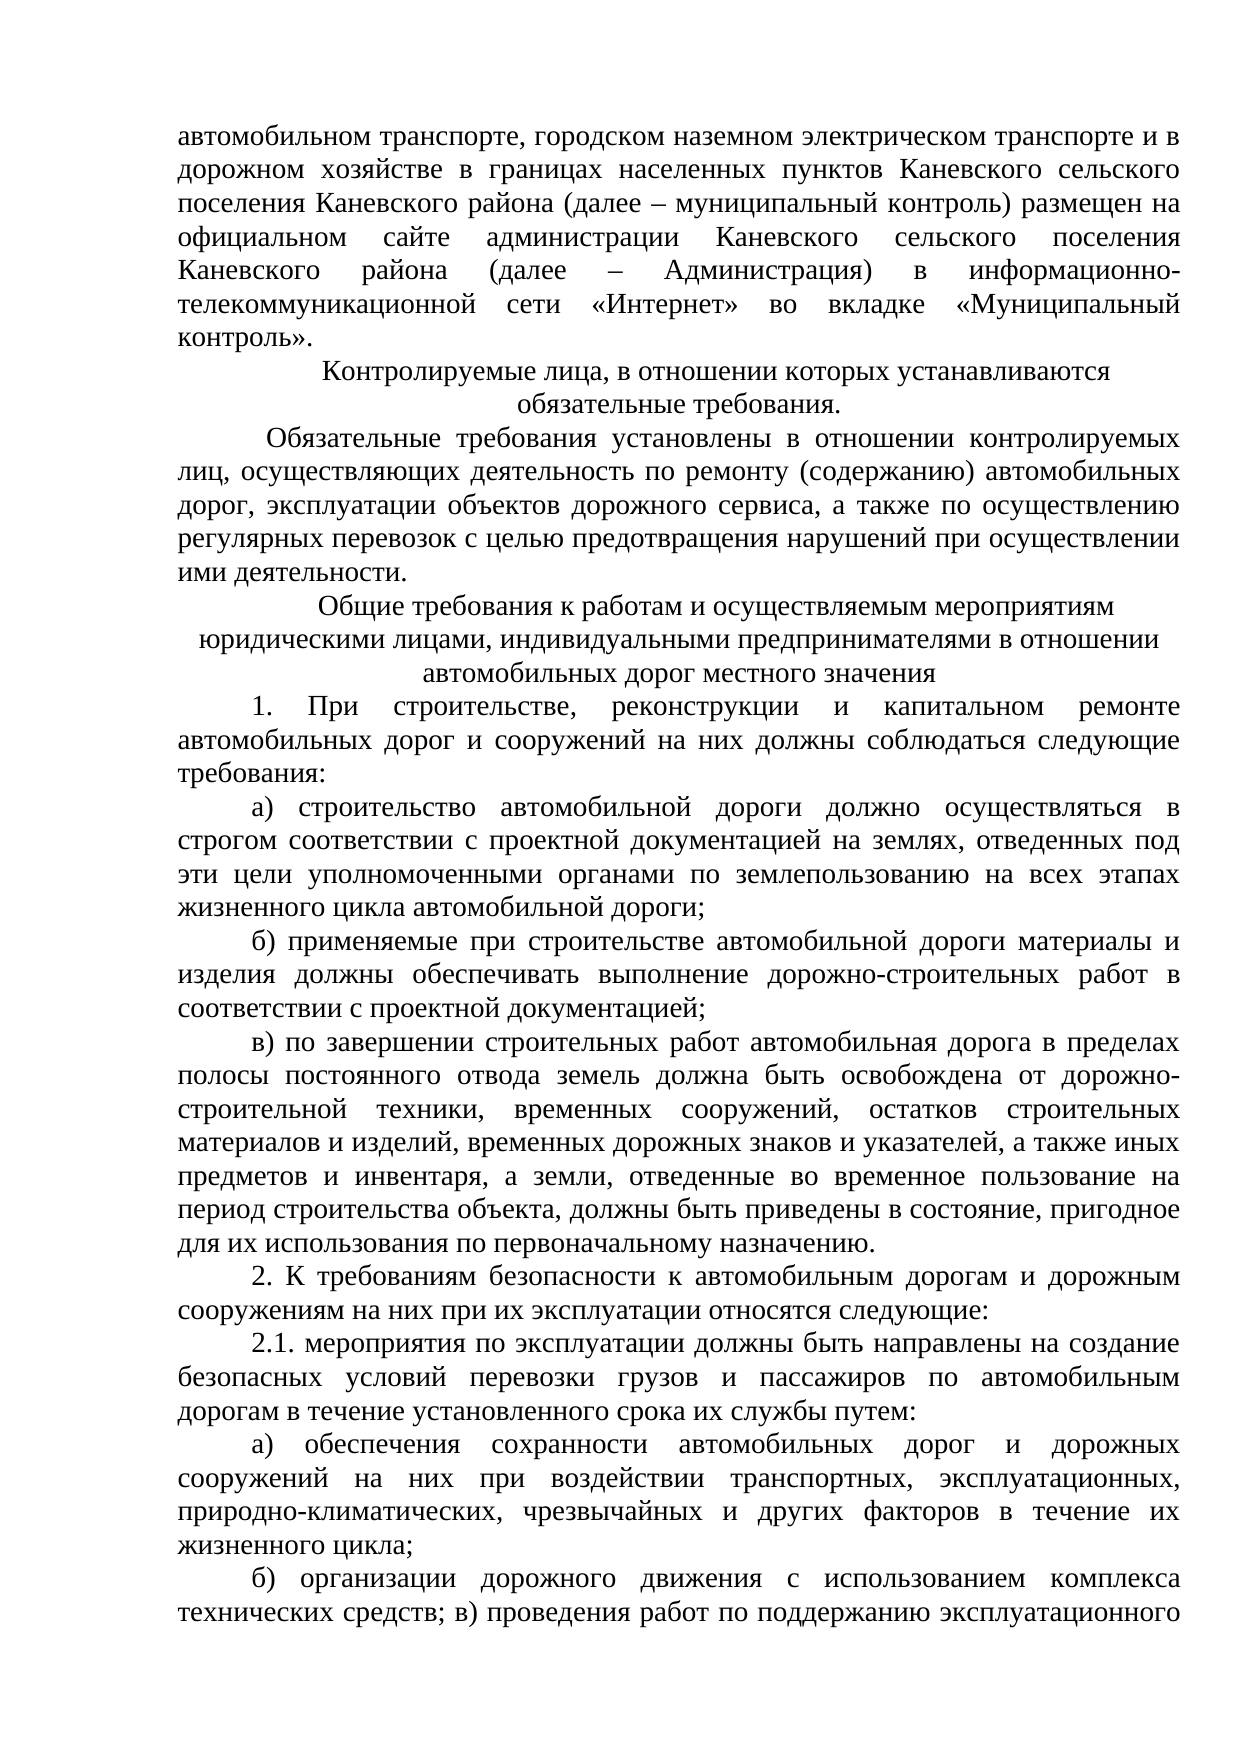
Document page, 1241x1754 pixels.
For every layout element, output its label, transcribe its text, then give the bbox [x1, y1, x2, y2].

text 2. К требованиям безопасности к автомобильным дорогам и дорожным сооружениям на них при их эксплуатации относятся следующие: [177, 1258, 1181, 1326]
text в) по завершении строительных работ автомобильная дорога в пределах полосы постоянного отвода земель должна быть освобождена от дорожно-строительной техники, временных сооружений, остатков строительных материалов и изделий, временных дорожных знаков и указателей, а также иных предметов и инвентаря, а земли, отведенные во временное пользование на период строительства объекта, должны быть приведены в состояние, пригодное для их использования по первоначальному назначению. [177, 1024, 1181, 1258]
text б) применяемые при строительстве автомобильной дороги материалы и изделия должны обеспечивать выполнение дорожно-строительных работ в соответствии с проектной документацией; [177, 923, 1181, 1024]
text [177, 118, 1181, 353]
text а) обеспечения сохранности автомобильных дорог и дорожных сооружений на них при воздействии транспортных, эксплуатационных, природно-климатических, чрезвычайных и других факторов в течение их жизненного цикла; [177, 1426, 1181, 1560]
text Общие требования к работам и осуществляемым мероприятиям юридическими лицами, индивидуальными предпринимателями в отношении автомобильных дорог местного значения [177, 588, 1181, 688]
text Обязательные требования установлены в отношении контролируемых лиц, осуществляющих деятельность по ремонту (содержанию) автомобильных дорог, эксплуатации объектов дорожного сервиса, а также по осуществлению регулярных перевозок с целью предотвращения нарушений при осуществлении ими деятельности. [177, 420, 1181, 588]
text а) строительство автомобильной дороги должно осуществляться в строгом соответствии с проектной документацией на землях, отведенных под эти цели уполномоченными органами по землепользованию на всех этапах жизненного цикла автомобильной дороги; [177, 789, 1181, 923]
text 1. При строительстве, реконструкции и капитальном ремонте автомобильных дорог и сооружений на них должны соблюдаться следующие требования: [177, 688, 1181, 789]
text 2.1. мероприятия по эксплуатации должны быть направлены на создание безопасных условий перевозки грузов и пассажиров по автомобильным дорогам в течение установленного срока их службы путем: [177, 1326, 1181, 1426]
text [177, 1560, 1181, 1627]
text Контролируемые лица, в отношении которых устанавливаются обязательные требования. [177, 353, 1181, 420]
